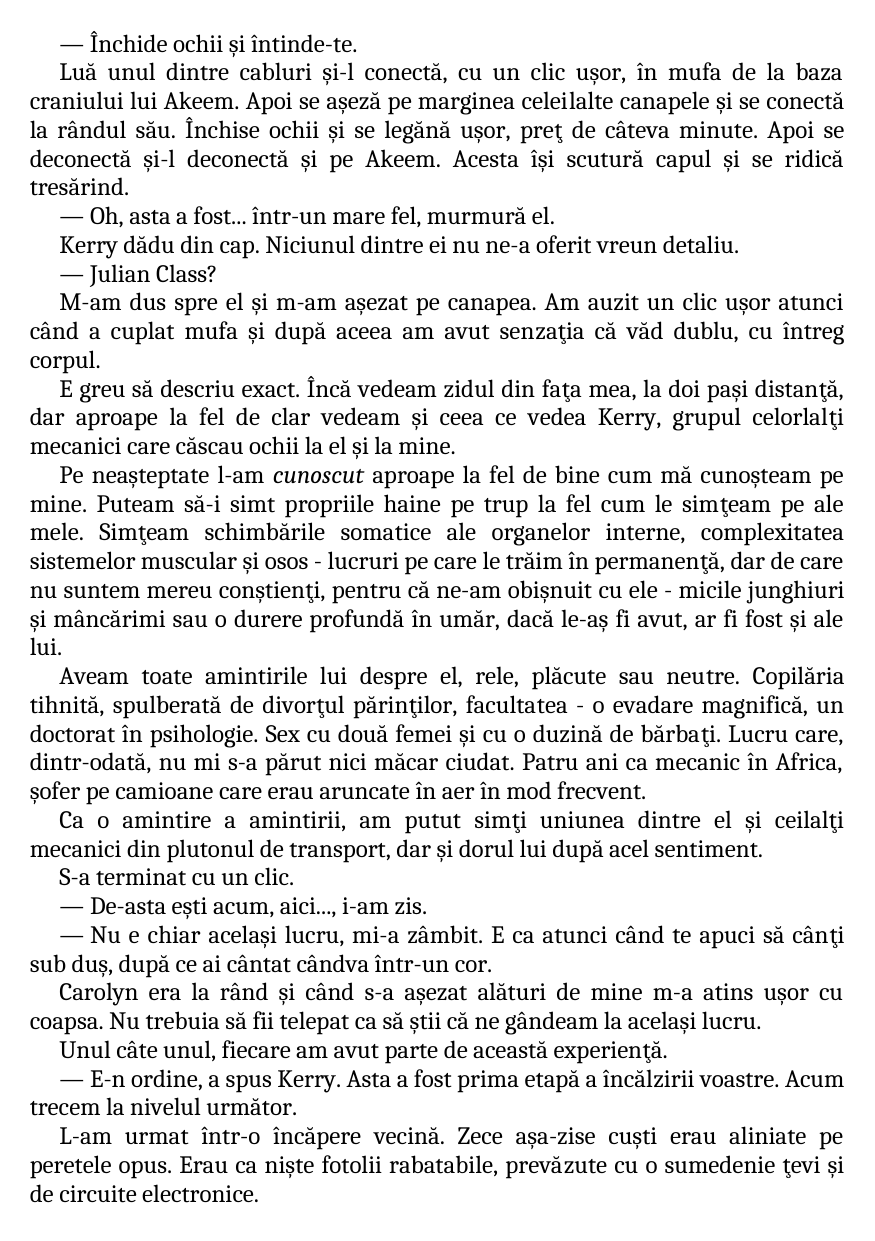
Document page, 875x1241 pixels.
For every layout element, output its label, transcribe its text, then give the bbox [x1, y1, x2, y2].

text — Julian Class? [29, 259, 844, 288]
text Aveam toate amintirile lui despre el, rele, plăcute sau neutre. Copilăria tihnită, spulberată de divorţul părinţilor, facultatea - o evadare magnifică, un doctorat în psihologie. Sex cu două femei şi cu o duzină de bărbaţi. Lucru care, dintr-odată, nu mi s-a părut nici măcar ciudat. Patru ani ca mecanic în Africa, şofer pe camioane care erau aruncate în aer în mod frecvent. [29, 662, 844, 806]
text M-am dus spre el şi m-am aşezat pe canapea. Am auzit un clic uşor atunci când a cuplat mufa şi după aceea am avut senzaţia că văd dublu, cu întreg corpul. [29, 288, 844, 374]
text Unul câte unul, fiecare am avut parte de această experienţă. [29, 1036, 844, 1064]
text Kerry dădu din cap. Niciunul dintre ei nu ne-a oferit vreun detaliu. [29, 231, 844, 259]
text L-am urmat într-o încăpere vecină. Zece aşa-zise cuşti erau aliniate pe peretele opus. Erau ca nişte fotolii rabatabile, prevăzute cu o sumedenie ţevi şi de circuite electronice. [29, 1122, 844, 1208]
text — Oh, asta a fost... într-un mare fel, murmură el. [29, 202, 844, 231]
text — De-asta eşti acum, aici..., i-am zis. [29, 892, 844, 921]
text Ca o amintire a amintirii, am putut simţi uniunea dintre el şi ceilalţi mecanici din plutonul de transport, dar şi dorul lui după acel sentiment. [29, 806, 844, 863]
text — Nu e chiar acelaşi lucru, mi-a zâmbit. E ca atunci când te apuci să cânţi sub duş, după ce ai cântat cândva într-un cor. [29, 921, 844, 978]
text Pe neaşteptate l-am cunoscut aproape la fel de bine cum mă cunoşteam pe mine. Puteam să-i simt propriile haine pe trup la fel cum le simţeam pe ale mele. Simţeam schimbările somatice ale organelor interne, complexitatea sistemelor muscular şi osos - lucruri pe care le trăim în permanenţă, dar de care nu suntem mereu conştienţi, pentru că ne-am obişnuit cu ele - micile junghiuri şi mâncărimi sau o durere profundă în umăr, dacă le-aş fi avut, ar fi fost şi ale lui. [29, 461, 844, 662]
text Carolyn era la rând şi când s-a aşezat alături de mine m-a atins uşor cu coapsa. Nu trebuia să fii telepat ca să ştii că ne gândeam la acelaşi lucru. [29, 978, 844, 1036]
text Luă unul dintre cabluri şi-l conectă, cu un clic uşor, în mufa de la baza craniului lui Akeem. Apoi se aşeză pe marginea celeilalte canapele şi se conectă la rândul său. Închise ochii şi se legănă uşor, preţ de câteva minute. Apoi se deconectă şi-l deconectă şi pe Akeem. Acesta îşi scutură capul şi se ridică tresărind. [29, 58, 844, 202]
text S-a terminat cu un clic. [29, 863, 844, 892]
text — E-n ordine, a spus Kerry. Asta a fost prima etapă a încălzirii voastre. Acum trecem la nivelul următor. [29, 1064, 844, 1122]
text E greu să descriu exact. Încă vedeam zidul din faţa mea, la doi paşi distanţă, dar aproape la fel de clar vedeam şi ceea ce vedea Kerry, grupul celorlalţi mecanici care căscau ochii la el şi la mine. [29, 374, 844, 461]
text — Închide ochii şi întinde-te. [29, 29, 844, 58]
